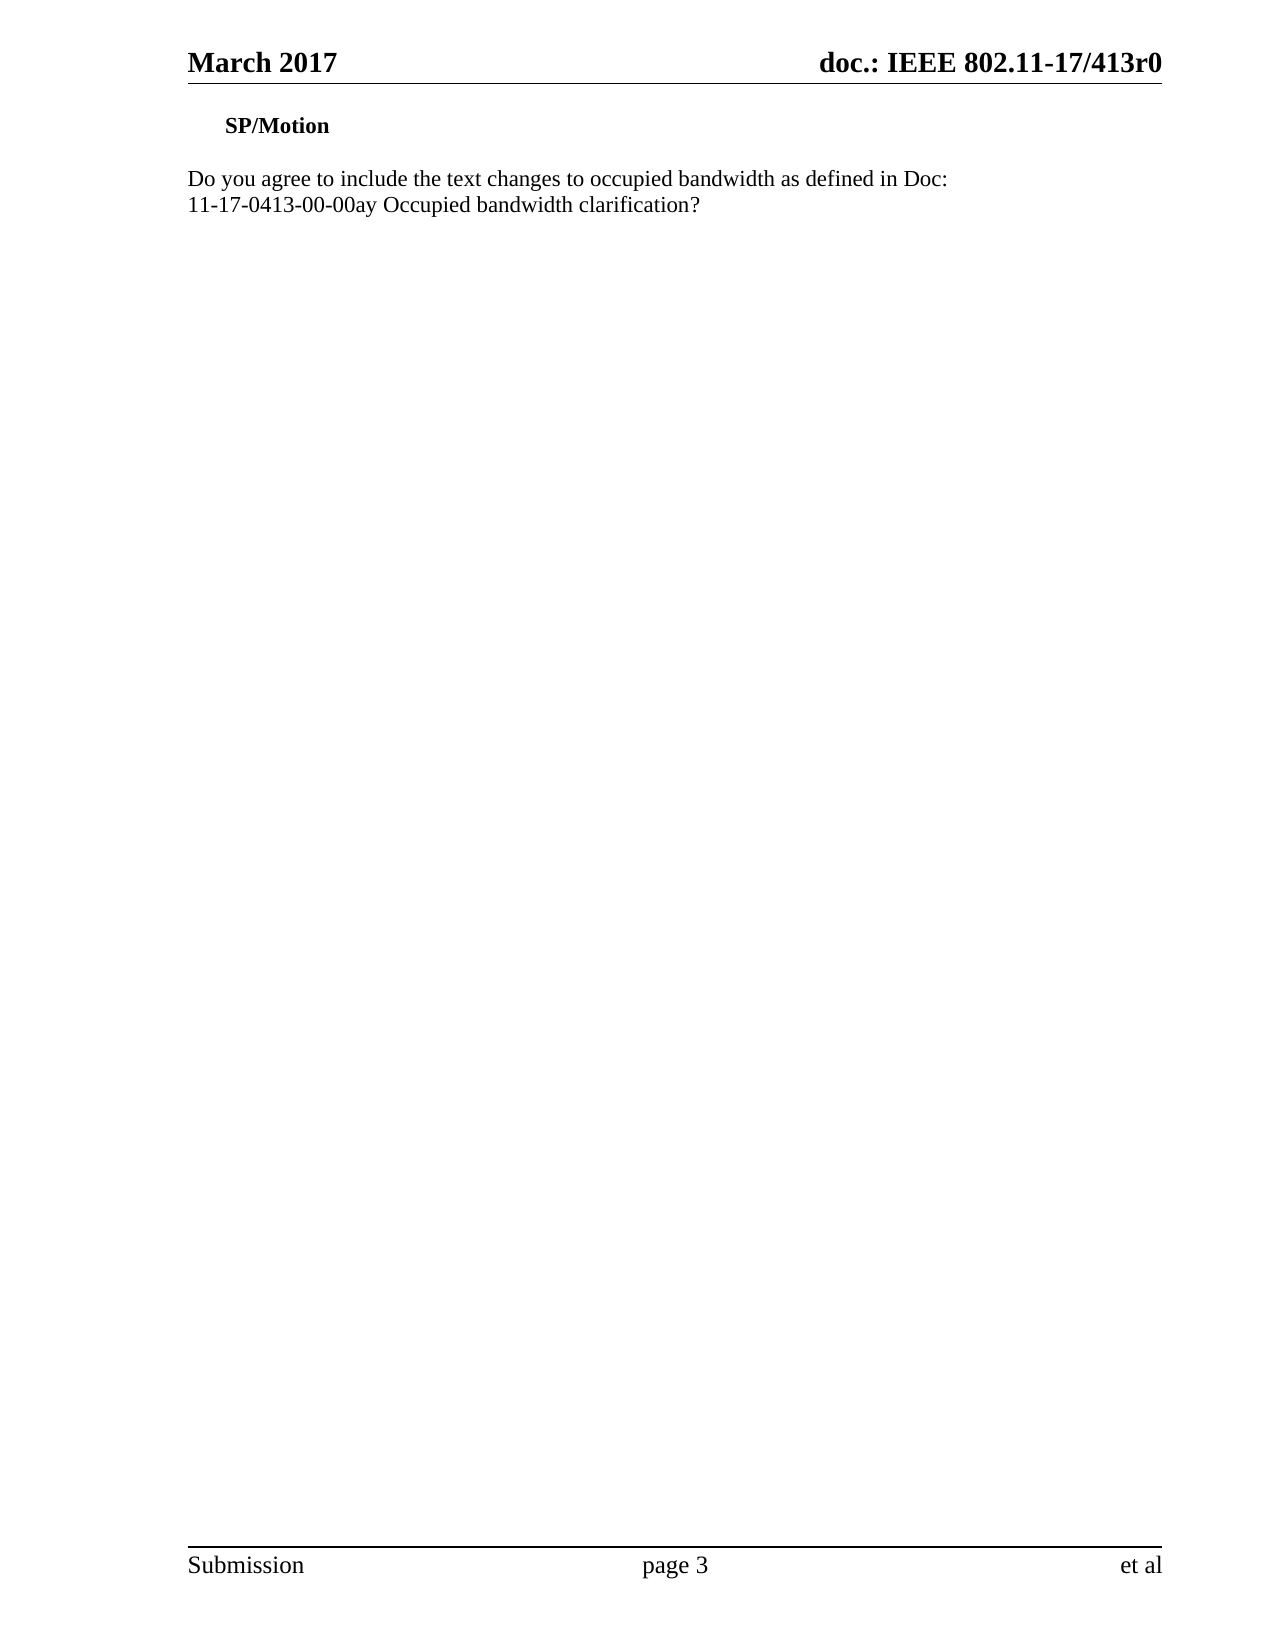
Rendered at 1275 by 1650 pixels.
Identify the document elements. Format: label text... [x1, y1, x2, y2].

text Do you agree to include the text changes to occupied bandwidth as defined in Doc: [187, 165, 1162, 192]
text SP/Motion [225, 112, 1162, 139]
text 11-17-0413-00-00ay Occupied bandwidth clarification? [383, 192, 1162, 218]
